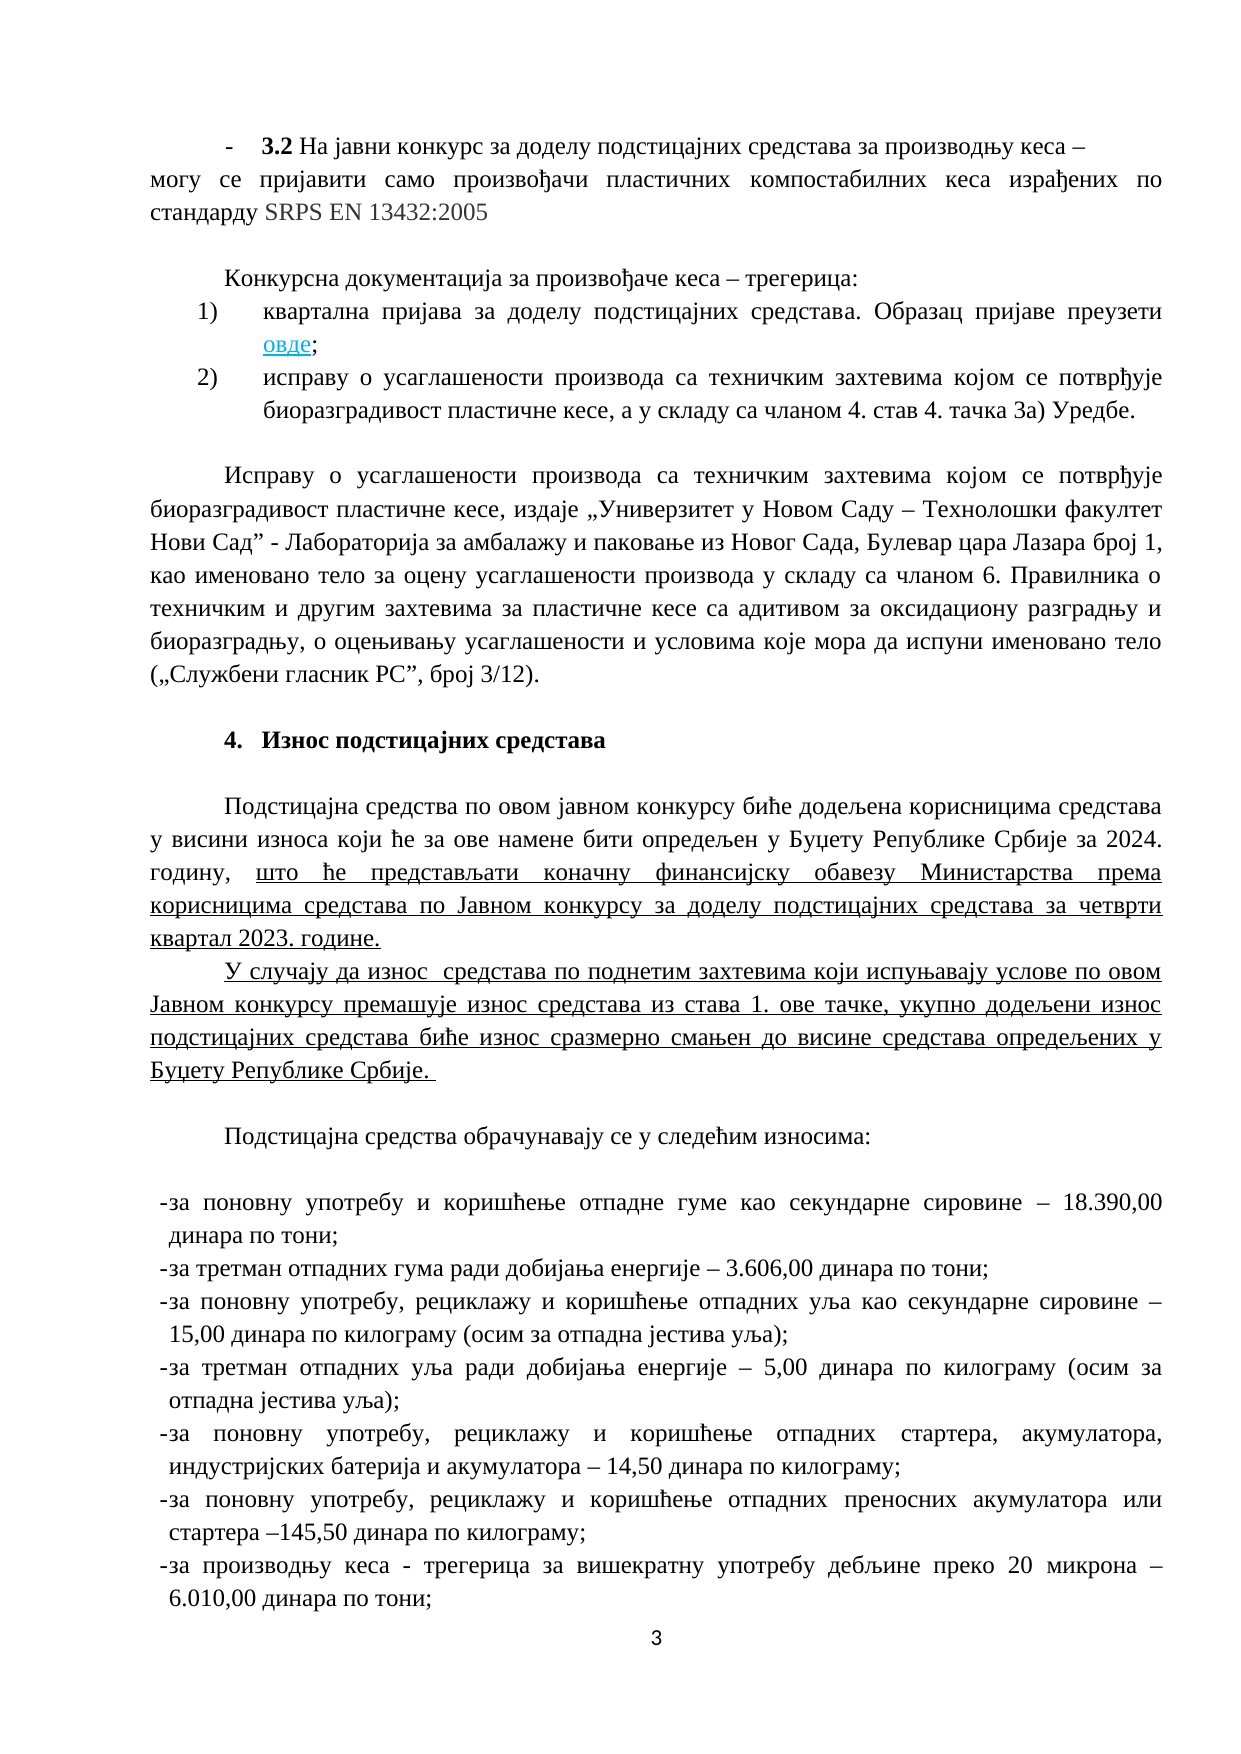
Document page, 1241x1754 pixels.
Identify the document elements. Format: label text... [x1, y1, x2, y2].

list исправу о усаглашености производа са техничким захтевима којом се потврђује биоразградивост пластичне кесе, а у складу са чланом 4. став 4. тачка 3a) Уредбе. [197, 362, 1162, 424]
list за поновну употребу, рециклажу и коришћење отпадних преносних акумулатора или стартера –145,50 динара по килограму; [159, 1484, 1162, 1546]
text У случају да износ средстава по поднетим захтевима који испуњавају услове по овом Јавном конкурсу премашује износ средстава из става 1. ове тачке, укупно додељени износ подстицајних средстава биће износ сразмерно смањен до висине средстава опредељених у Буџету Републике Србије. [150, 1015, 1162, 1047]
list за третман отпадних гума ради добијања енергије – 3.606,00 динара по тони; [159, 1253, 1162, 1282]
list квартална пријава за доделу подстицајних средстава. Образац пријаве преузети овде; [197, 296, 1162, 358]
list за третман отпадних уља ради добијања енергије – 5,00 динара по килограму (осим за отпадна јестива уља); [159, 1352, 1162, 1414]
text Исправу о усаглашености производа са техничким захтевима којом се потврђује биоразградивост пластичне кесе, издаје „Универзитет у Новом Саду – Технолошки факултет Нови Сад” - Лабораторија за амбалажу и паковање из Новог Сада, Булевар цара Лазара број 1, као именовано тело за оцену усаглашености производа у складу са чланом 6. Правилника о техничким и другим захтевима за пластичне кесе са адитивом за оксидациону разградњу и биоразградњу, о оцењивању усаглашености и условима које мора да испуни именовано тело („Службени гласник РС”, број 3/12). [150, 461, 1162, 687]
text Подстицајна средства по овом јавном конкурсу биће додељена корисницима средстава у висини износа који ће за ове намене бити опредељен у Буџету Републике Србије за 2024. годину, што ће представљати коначну финансијску обавезу Министарства према корисницима средстава по Јавном конкурсу за доделу подстицајних средстава за четврти квартал 2023. године. [150, 916, 1162, 952]
text могу се пријавити само произвођачи пластичних компостабилних кеса израђених по стандарду SRPS EN 13432:2005 [150, 164, 1162, 226]
list за поновну употребу, рециклажу и коришћење отпадних уља као секундарне сировине – 15,00 динара по килограму (осим за отпадна јестива уља); [159, 1286, 1162, 1348]
list за поновну употребу и коришћење отпадне гуме као секундарне сировине – 18.390,00 динара по тони; [159, 1187, 1162, 1249]
list за поновну употребу, рециклажу и коришћење отпадних стартера, акумулатора, индустријских батерија и акумулатора – 14,50 динара по килограму; [159, 1418, 1162, 1480]
list Износ подстицајних средстава [224, 725, 1162, 753]
list за производњу кеса - трегерица за вишекратну употребу дебљине преко 20 микрона – 6.010,00 динара по тони; [159, 1550, 1162, 1612]
text Подстицајна средства обрачунавају се у следећим износима: [150, 1121, 1162, 1150]
text Конкурсна документација за произвођаче кеса – трегерица: [150, 263, 1162, 292]
list 3.2 На јавни конкурс за доделу подстицајних средстава за производњу кеса – [225, 131, 1162, 160]
text У случају да износ средстава по поднетим захтевима који испуњавају услове по овом Јавном конкурсу премашује износ средстава из става 1. ове тачке, укупно додељени износ подстицајних средстава биће износ сразмерно смањен до висине средстава опредељених у Буџету Републике Србије. [150, 1048, 1162, 1084]
text Подстицајна средства по овом јавном конкурсу биће додељена корисницима средстава у висини износа који ће за ове намене бити опредељен у Буџету Републике Србије за 2024. годину, што ће представљати коначну финансијску обавезу Министарства према корисницима средстава по Јавном конкурсу за доделу подстицајних средстава за четврти квартал 2023. године. [150, 791, 1162, 915]
text У случају да износ средстава по поднетим захтевима који испуњавају услове по овом Јавном конкурсу премашује износ средстава из става 1. ове тачке, укупно додељени износ подстицајних средстава биће износ сразмерно смањен до висине средстава опредељених у Буџету Републике Србије. [150, 956, 1162, 1014]
